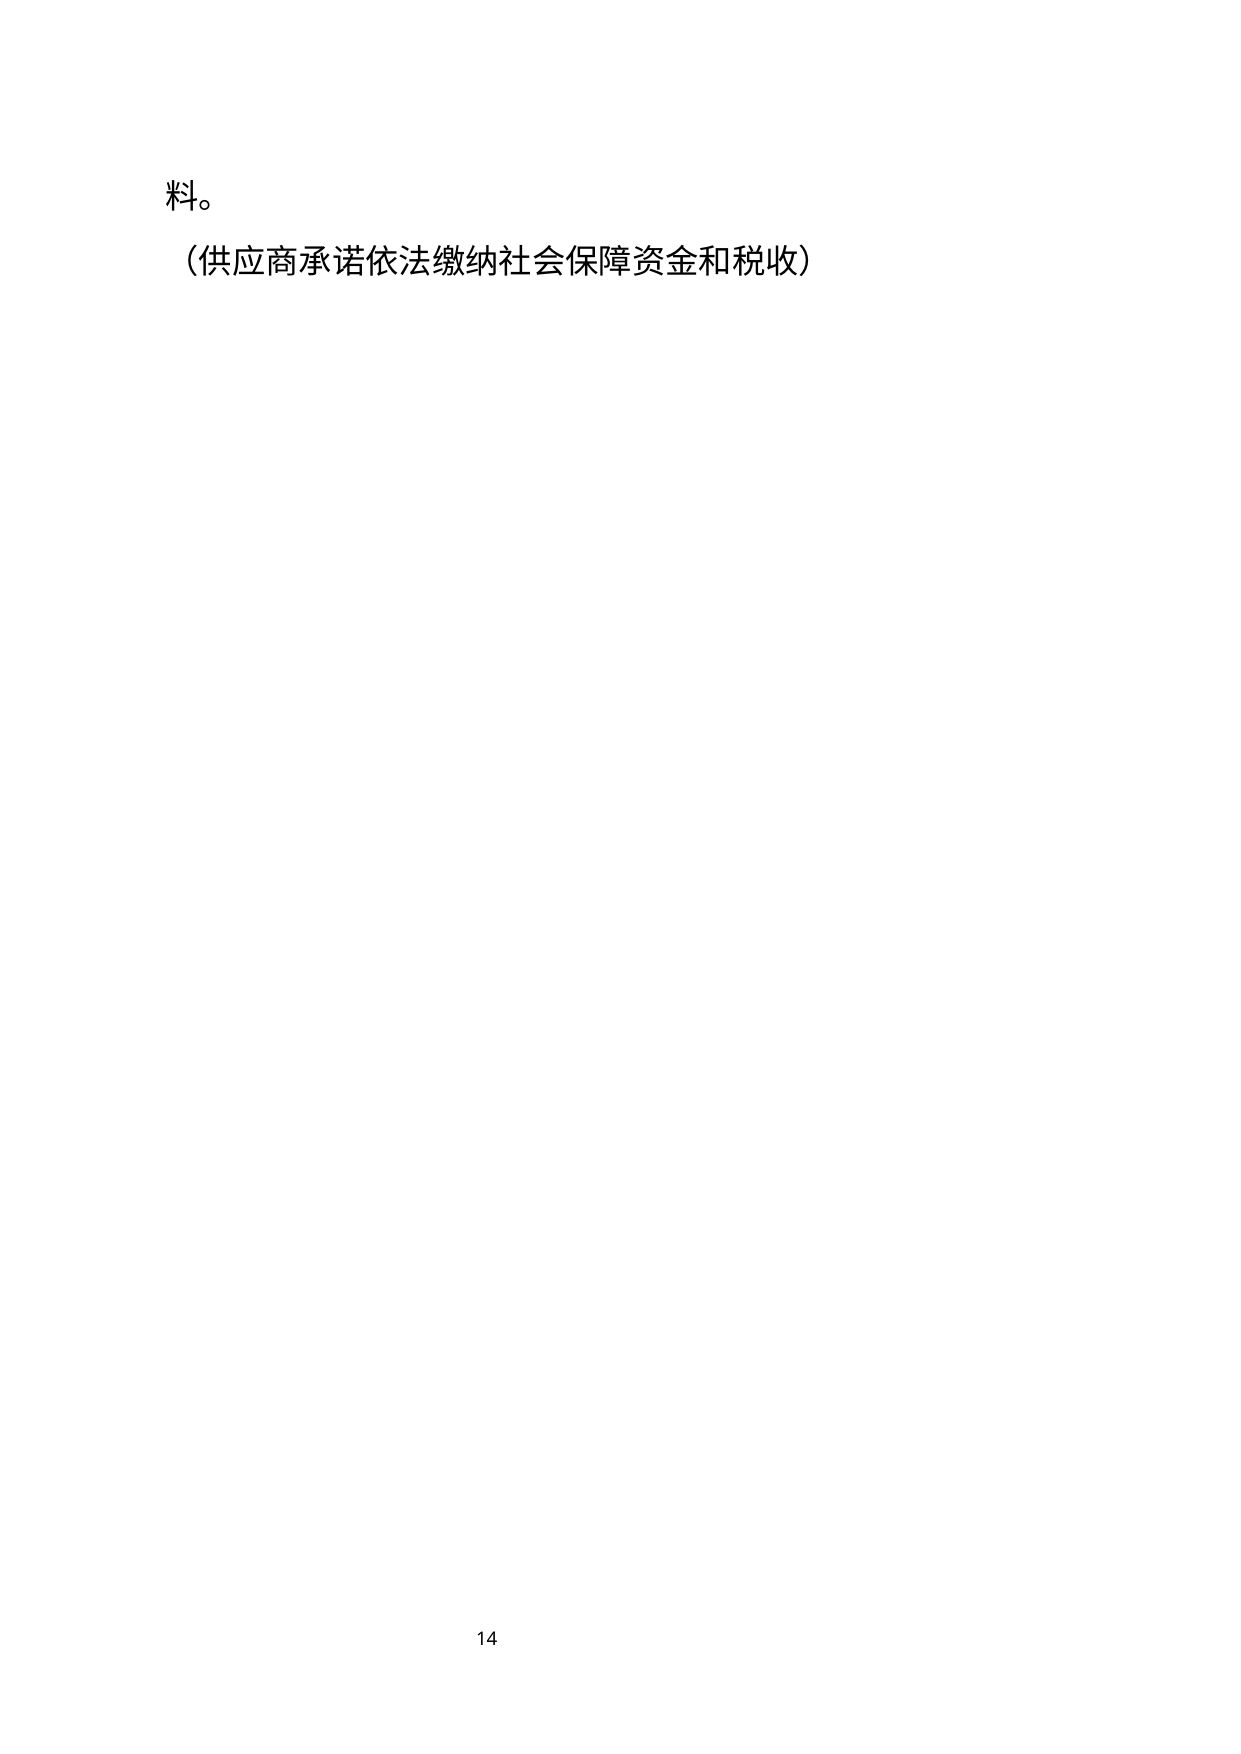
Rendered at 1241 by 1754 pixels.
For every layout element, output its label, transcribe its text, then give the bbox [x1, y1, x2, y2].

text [165, 162, 1087, 227]
text （供应商承诺依法缴纳社会保障资金和税收） [165, 227, 1087, 292]
